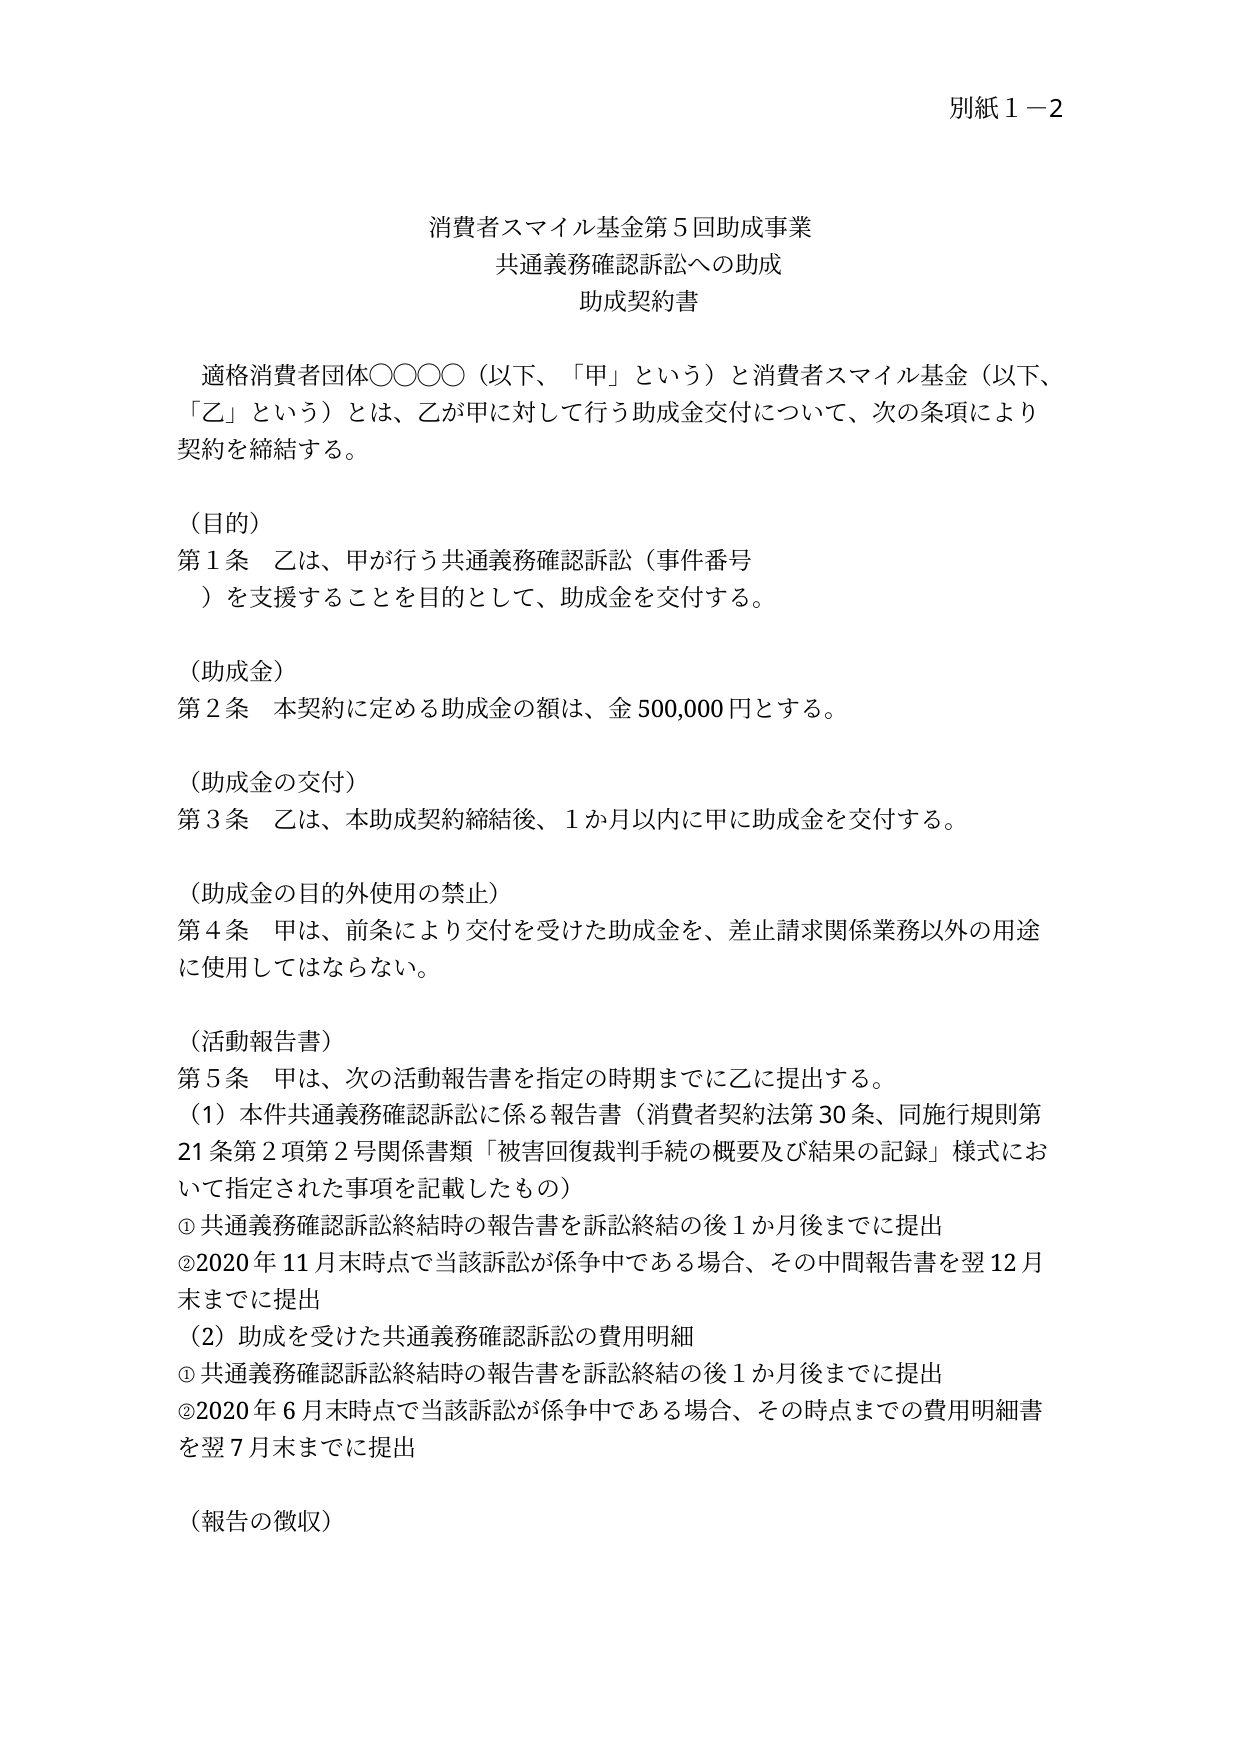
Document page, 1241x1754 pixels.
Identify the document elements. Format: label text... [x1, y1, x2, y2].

text （2）助成を受けた共通義務確認訴訟の費用明細 [177, 1317, 1063, 1354]
text 第５条 甲は、次の活動報告書を指定の時期までに乙に提出する。 [177, 1058, 1063, 1095]
text （助成金の交付） [177, 762, 1063, 799]
text 第１条 乙は、甲が行う共通義務確認訴訟（事件番号 ）を支援することを目的として、助成金を交付する。 [177, 540, 1063, 614]
text 共通義務確認訴訟への助成 [215, 244, 1063, 282]
text ②2020年6月末時点で当該訴訟が係争中である場合、その時点までの費用明細書を翌7月末までに提出 [177, 1391, 1063, 1465]
text ②2020年11月末時点で当該訴訟が係争中である場合、その中間報告書を翌12月末までに提出 [177, 1243, 1063, 1317]
text （1）本件共通義務確認訴訟に係る報告書（消費者契約法第30条、同施行規則第21条第２項第２号関係書類「被害回復裁判手続の概要及び結果の記録」様式において指定された事項を記載したもの） [177, 1095, 1063, 1206]
text （報告の徴収） [177, 1502, 1063, 1539]
text 助成契約書 [215, 282, 1063, 318]
text （活動報告書） [177, 1021, 1063, 1058]
text 第３条 乙は、本助成契約締結後、１か月以内に甲に助成金を交付する。 [177, 799, 1063, 836]
text （助成金の目的外使用の禁止） [177, 873, 1063, 910]
text 適格消費者団体◯◯◯◯（以下、「甲」という）と消費者スマイル基金（以下、「乙」という）とは、乙が甲に対して行う助成金交付について、次の条項により契約を締結する。 [177, 356, 1063, 466]
text 消費者スマイル基金第５回助成事業 [177, 208, 1063, 244]
text ①共通義務確認訴訟終結時の報告書を訴訟終結の後１か月後までに提出 [177, 1206, 1063, 1243]
text （助成金） [177, 651, 1063, 688]
text 第４条 甲は、前条により交付を受けた助成金を、差止請求関係業務以外の用途に使用してはならない。 [177, 910, 1063, 984]
text 第２条 本契約に定める助成金の額は、金500,000円とする。 [177, 688, 1063, 725]
text ①共通義務確認訴訟終結時の報告書を訴訟終結の後１か月後までに提出 [177, 1354, 1063, 1391]
text （目的） [177, 503, 1063, 540]
